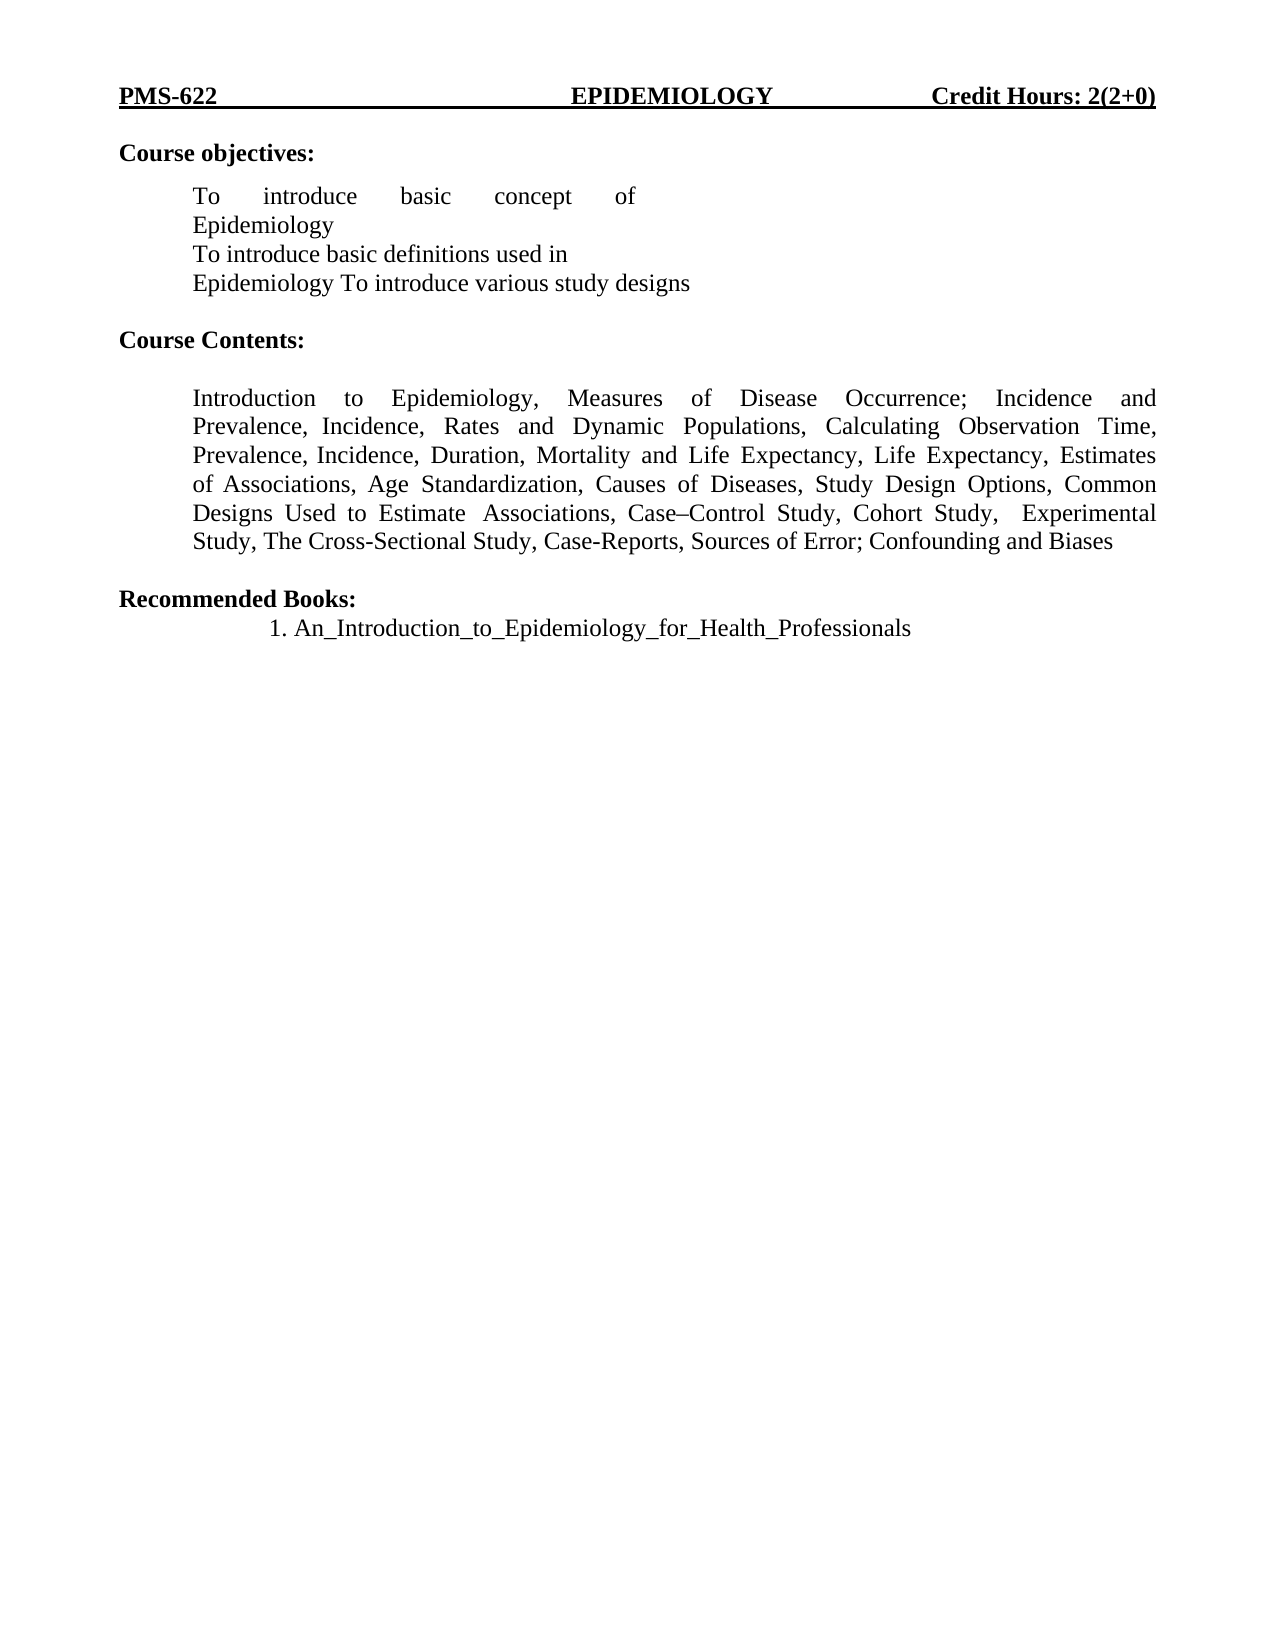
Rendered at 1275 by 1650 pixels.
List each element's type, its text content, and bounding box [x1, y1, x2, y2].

text To introduce basic concept of Epidemiology [192, 181, 636, 239]
text 1. An_Introduction_to_Epidemiology_for_Health_Professionals [268, 613, 1169, 641]
text Course objectives: [118, 138, 1169, 167]
text Introduction to Epidemiology, Measures of Disease Occurrence; Incidence and Prevalence, Incidence, Rates and Dynamic Populations, Calculating Observation Time, Prevalence, Incidence, Duration, Mortality and Life Expectancy, Life Expectancy, Estimates of Associations, Age Standardization, Causes of Diseases, Study Design Options, Common Designs Used to Estimate Associations, Case–Control Study, Cohort Study, Experimental Study, The Cross-Sectional Study, Case-Reports, Sources of Error; Confounding and Biases [192, 383, 1157, 555]
subtitle Recommended Books: [118, 584, 1169, 613]
text To introduce basic definitions used in Epidemiology To introduce various study designs [192, 239, 716, 296]
subtitle Course Contents: [118, 325, 1169, 354]
subtitle PMS-622 EPIDEMIOLOGY Credit Hours: 2(2+0) [118, 81, 1169, 109]
